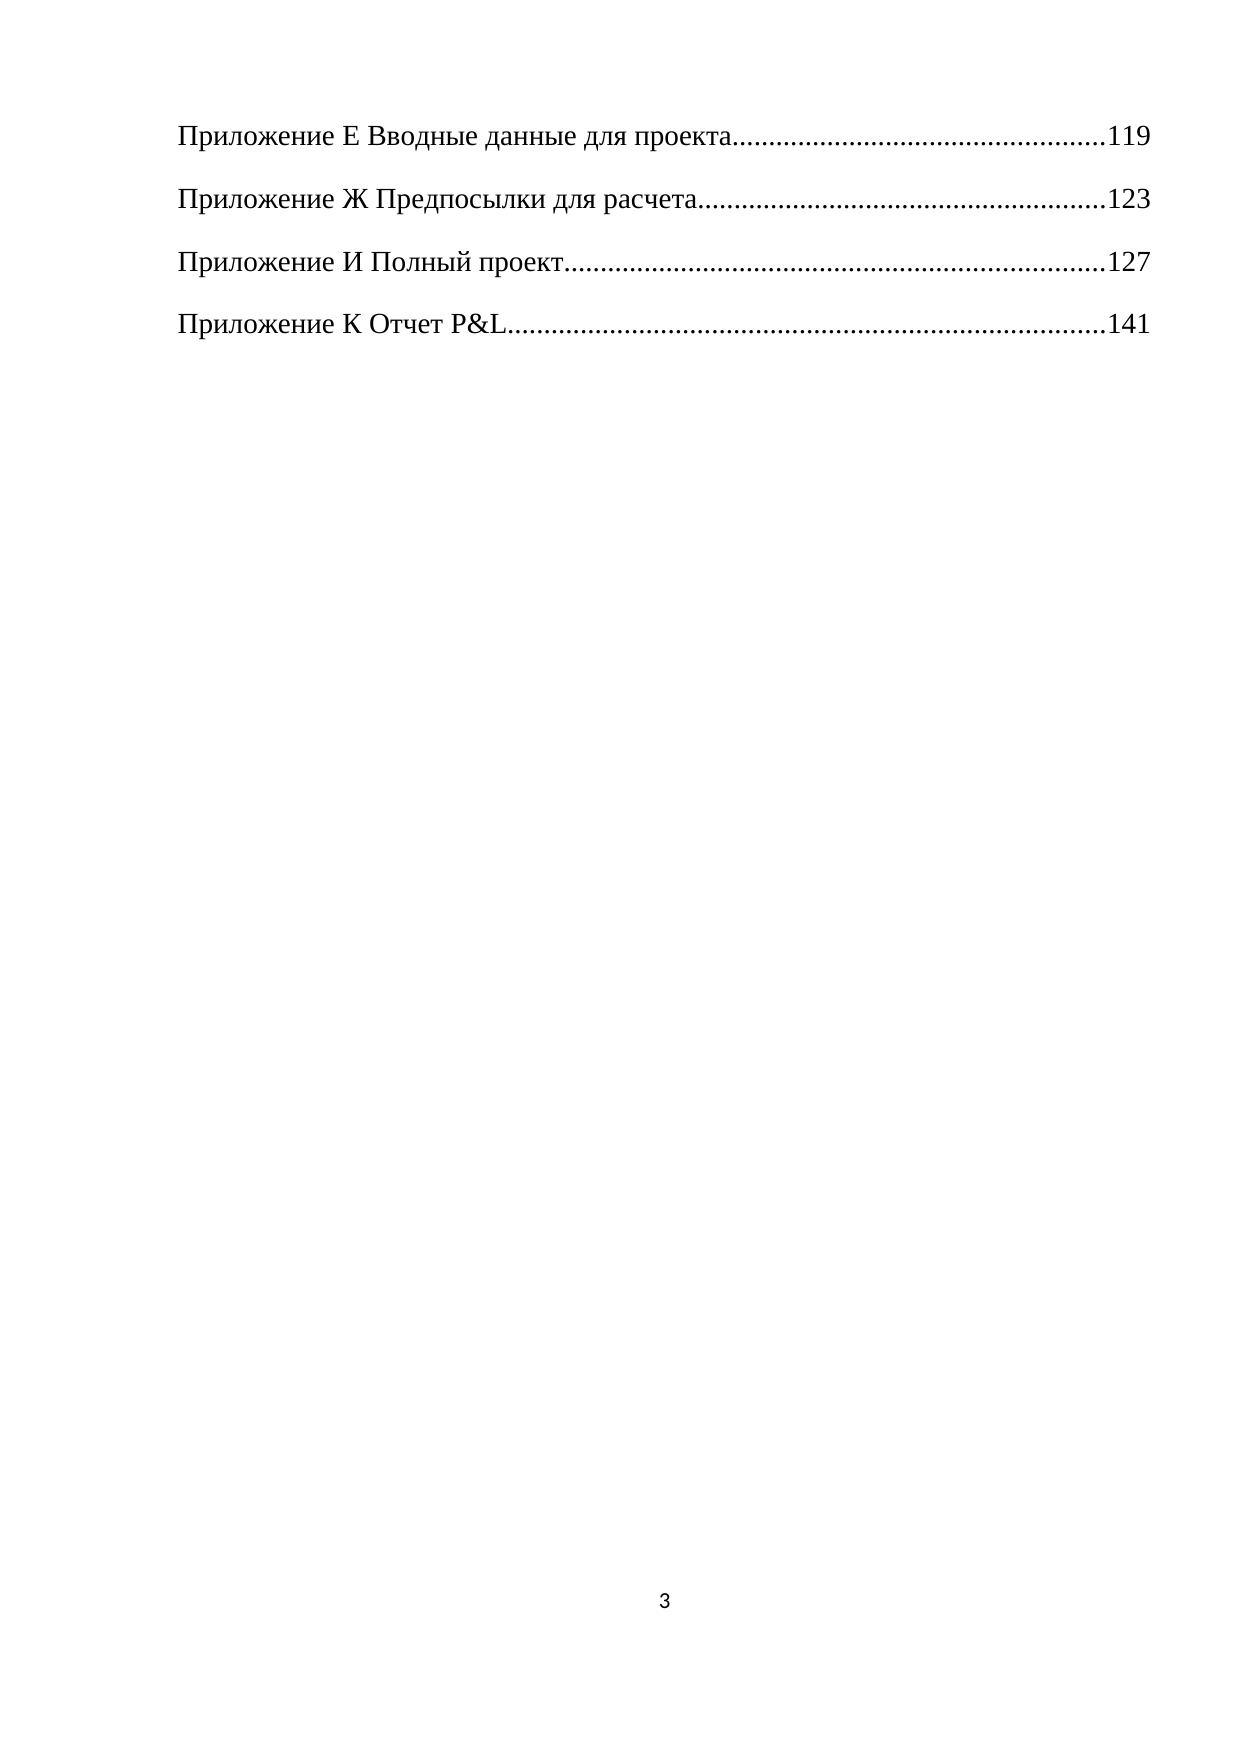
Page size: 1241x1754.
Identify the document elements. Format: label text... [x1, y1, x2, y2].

text Приложение Е Вводные данные для проекта 119 [177, 118, 1152, 152]
text Приложение Ж Предпосылки для расчета 123 [177, 181, 1152, 214]
text Приложение И Полный проект 127 [177, 244, 1152, 277]
text Приложение К Отчет P&L 141 [177, 307, 1152, 340]
